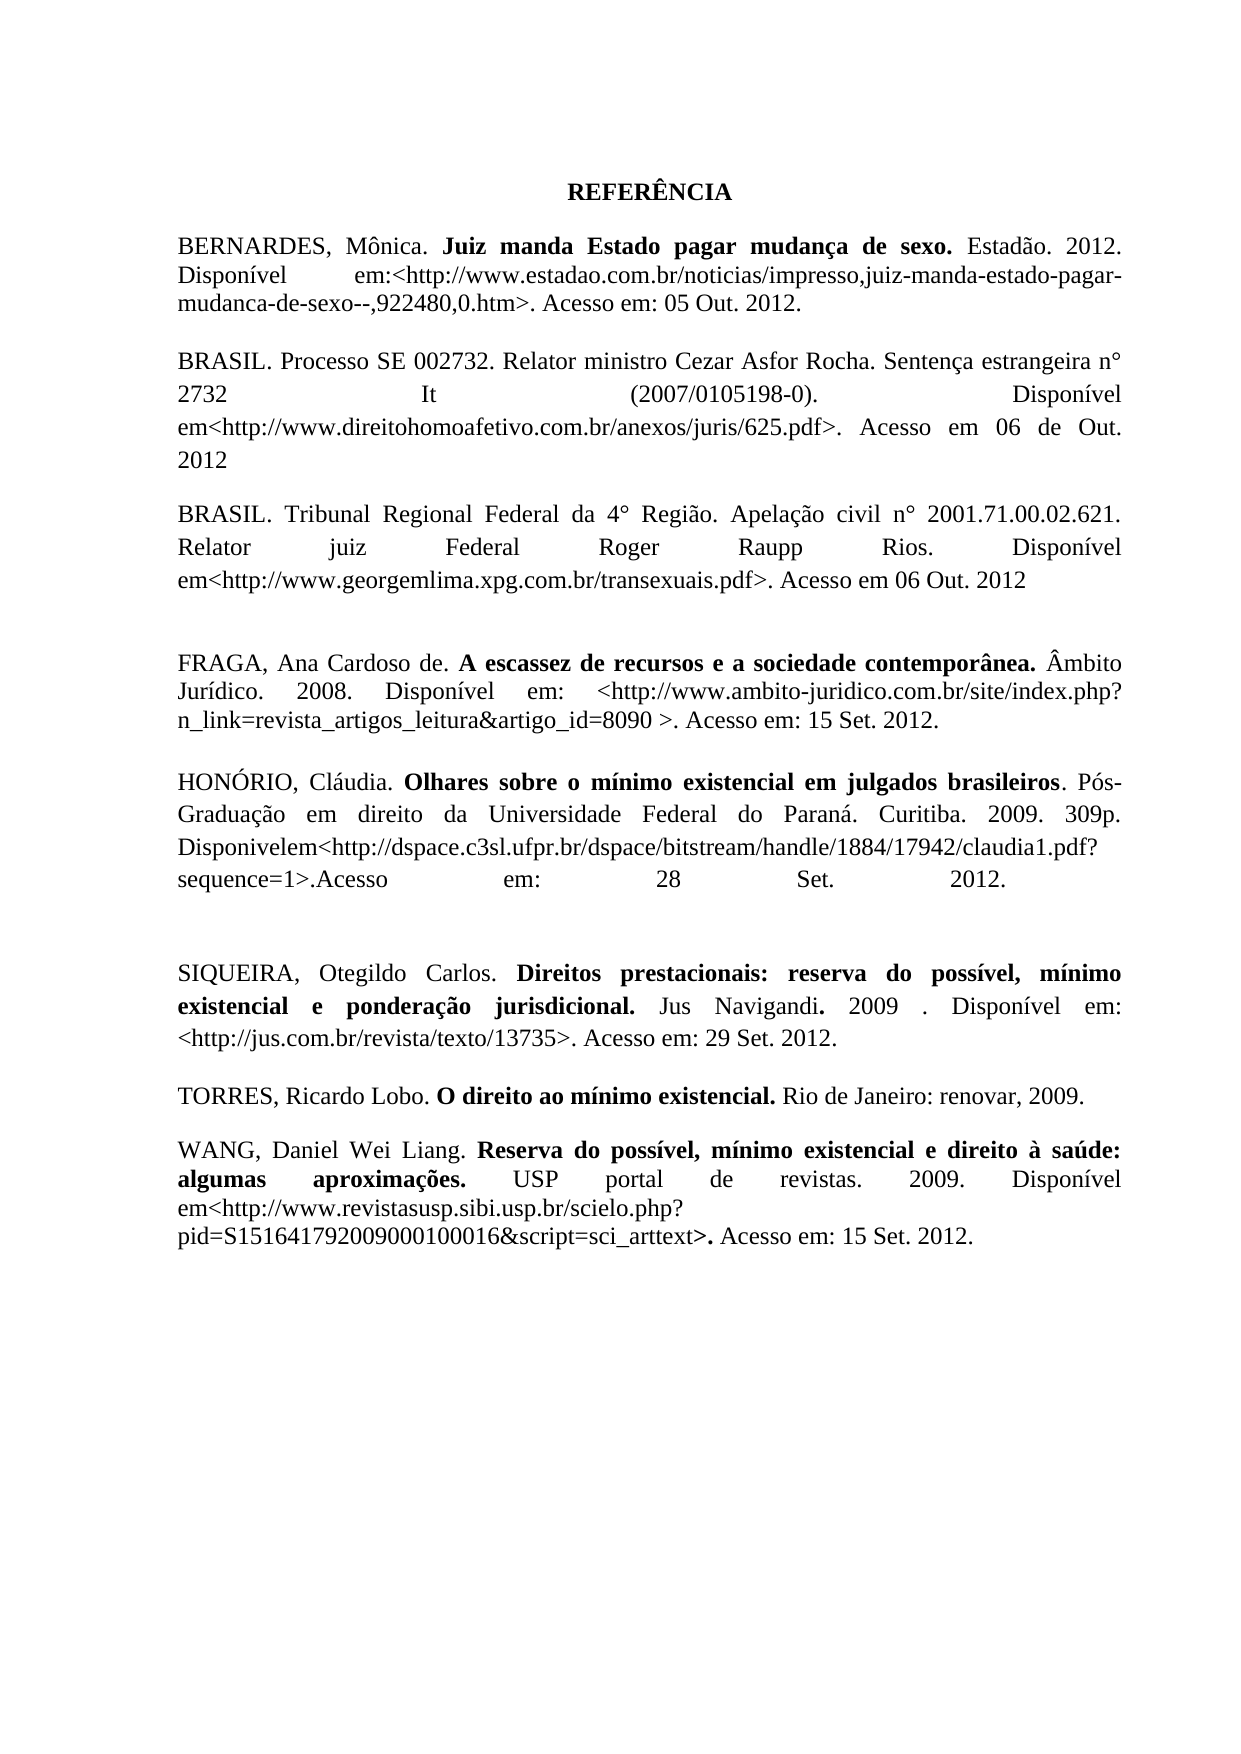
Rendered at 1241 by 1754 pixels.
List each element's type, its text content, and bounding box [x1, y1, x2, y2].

text REFERÊNCIA [177, 177, 1122, 206]
subtitle FRAGA, Ana Cardoso de. A escassez de recursos e a sociedade contemporânea. Âmbito Jurídico. 2008. Disponível em: <http://www.ambito-juridico.com.br/site/index.php?n_link=revista_artigos_leitura&artigo_id=8090 >. Acesso em: 15 Set. 2012. [177, 648, 1122, 734]
text HONÓRIO, Cláudia. Olhares sobre o mínimo existencial em julgados brasileiros. Pós-Graduação em direito da Universidade Federal do Paraná. Curitiba. 2009. 309p. Disponivelem<http://dspace.c3sl.ufpr.br/dspace/bitstream/handle/1884/17942/claudia1.pdf?sequence=1>.Acesso em: 28 Set. 2012. [177, 763, 1122, 926]
text BRASIL. Processo SE 002732. Relator ministro Cezar Asfor Rocha. Sentença estrangeira n° 2732 It (2007/0105198-0). Disponível em<http://www.direitohomoafetivo.com.br/anexos/juris/625.pdf>. Acesso em 06 de Out. 2012 [177, 346, 1122, 474]
text TORRES, Ricardo Lobo. O direito ao mínimo existencial. Rio de Janeiro: renovar, 2009. [177, 1081, 1122, 1110]
subtitle WANG, Daniel Wei Liang. Reserva do possível, mínimo existencial e direito à saúde: algumas aproximações. USP portal de revistas. 2009. Disponível em<http://www.revistasusp.sibi.usp.br/scielo.php?pid=S151641792009000100016&script=sci_arttext>. Acesso em: 15 Set. 2012. [177, 1135, 1122, 1250]
text SIQUEIRA, Otegildo Carlos. Direitos prestacionais: reserva do possível, mínimo existencial e ponderação jurisdicional. Jus Navigandi. 2009 . Disponível em: <http://jus.com.br/revista/texto/13735>. Acesso em: 29 Set. 2012. [177, 955, 1122, 1052]
subtitle BERNARDES, Mônica. Juiz manda Estado pagar mudança de sexo. Estadão. 2012. Disponível em:<http://www.estadao.com.br/noticias/impresso,juiz-manda-estado-pagar-mudanca-de-sexo--,922480,0.htm>. Acesso em: 05 Out. 2012. [177, 231, 1122, 317]
text BRASIL. Tribunal Regional Federal da 4° Região. Apelação civil n° 2001.71.00.02.621. Relator juiz Federal Roger Raupp Rios. Disponível em<http://www.georgemlima.xpg.com.br/transexuais.pdf>. Acesso em 06 Out. 2012 [177, 499, 1122, 594]
